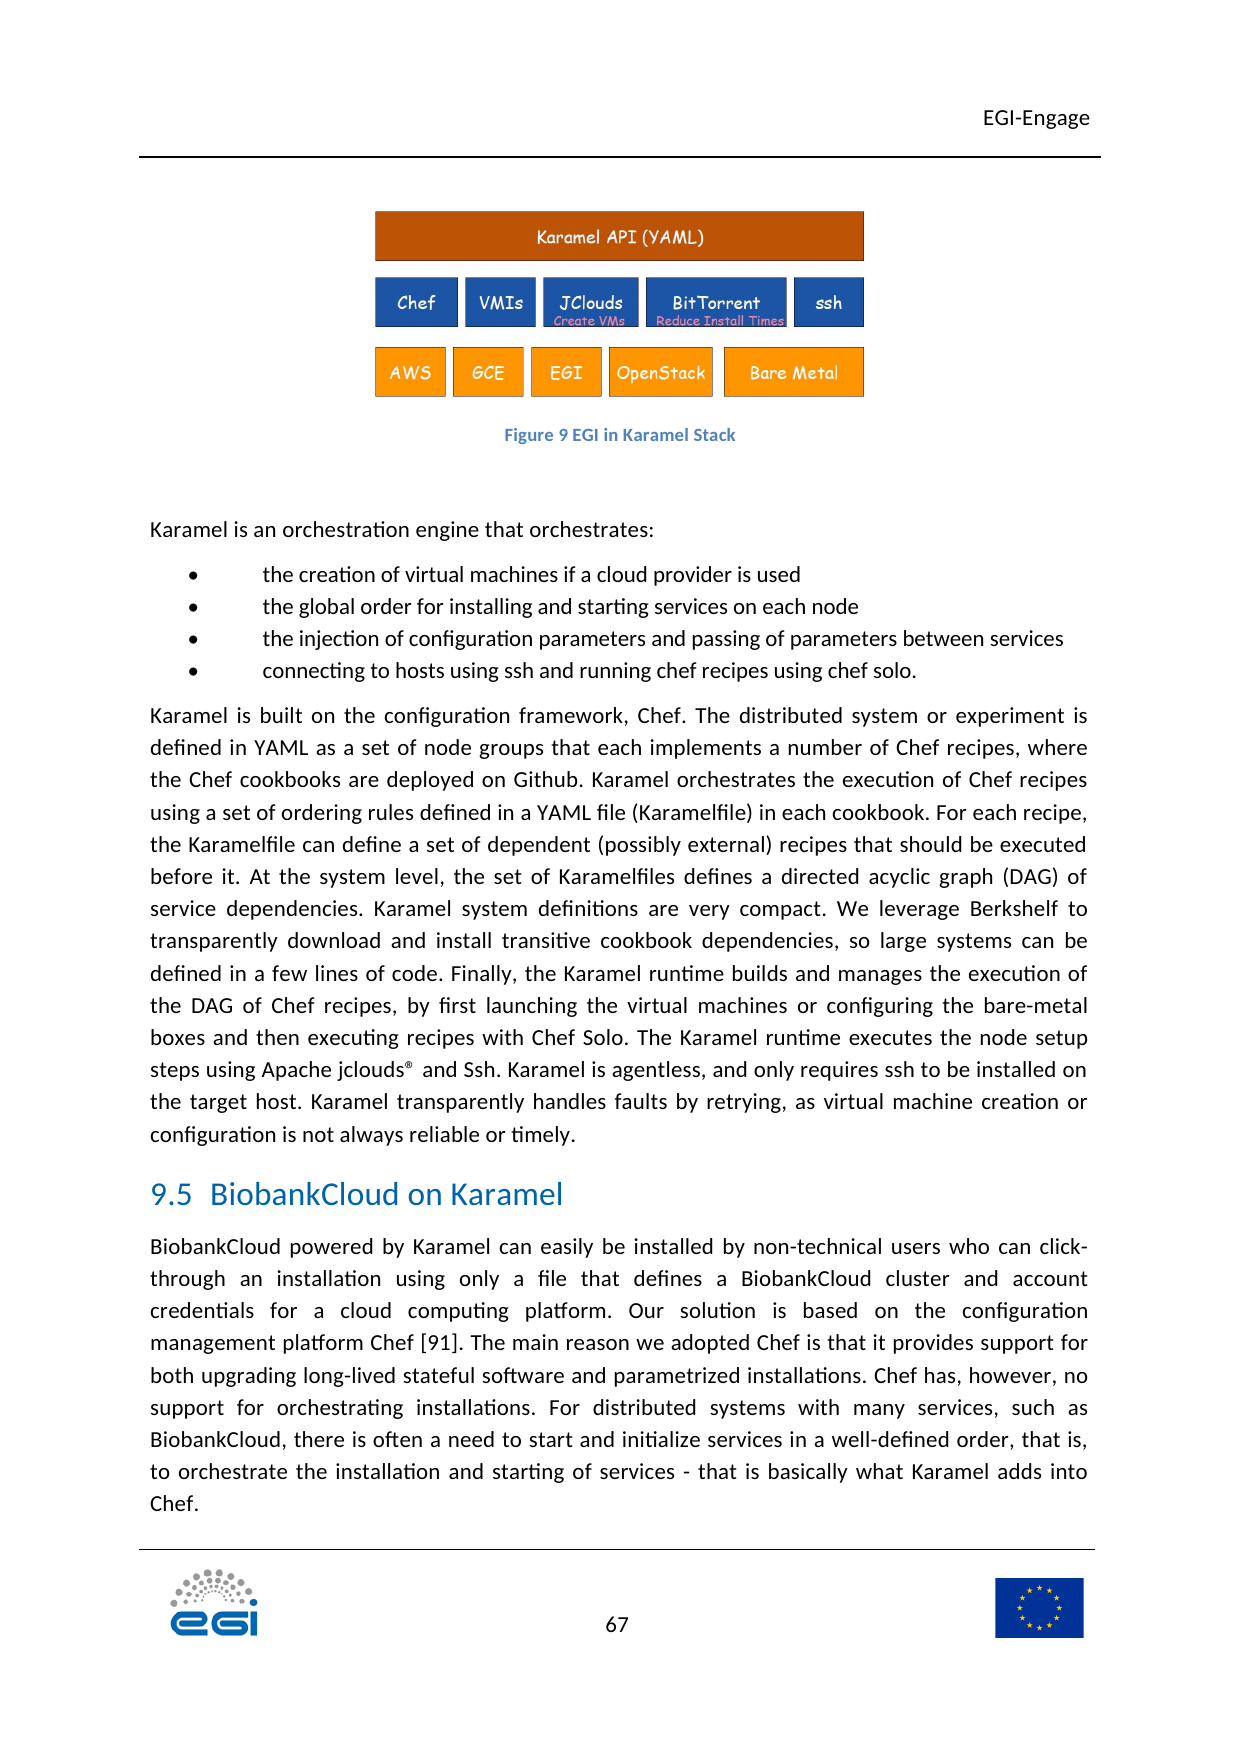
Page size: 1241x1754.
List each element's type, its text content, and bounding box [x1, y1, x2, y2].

picture [995, 1578, 1084, 1638]
text Karamel is an orchestration engine that orchestrates: [150, 515, 1090, 543]
picture [150, 1567, 276, 1638]
text Karamel is built on the configuration framework, Chef. The distributed system or experiment is defined in YAML as a set of node groups that each implements a number of Chef recipes, where the Chef cookbooks are deployed on Github. Karamel orchestrates the execution of Chef recipes using a set of ordering rules defined in a YAML file (Karamelfile) in each cookbook. For each recipe, the Karamelfile can define a set of dependent (possibly external) recipes that should be executed before it. At the system level, the set of Karamelfiles defines a directed acyclic graph (DAG) of service dependencies. Karamel system definitions are very compact. We leverage Berkshelf to transparently download and install transitive cookbook dependencies, so large systems can be defined in a few lines of code. Finally, the Karamel runtime builds and manages the execution of the DAG of Chef recipes, by first launching the virtual machines or configuring the bare-metal boxes and then executing recipes with Chef Solo. The Karamel runtime executes the node setup steps using Apache jclouds® and Ssh. Karamel is agentless, and only requires ssh to be installed on the target host. Karamel transparently handles faults by retrying, as virtual machine creation or configuration is not always reliable or timely. [150, 701, 1090, 1148]
list the creation of virtual machines if a cloud provider is used [187, 560, 1090, 588]
picture [367, 206, 873, 406]
text BiobankCloud powered by Karamel can easily be installed by non-technical users who can click-through an installation using only a file that defines a BiobankCloud cluster and account credentials for a cloud computing platform. Our solution is based on the configuration management platform Chef [91]. The main reason we adopted Chef is that it provides support for both upgrading long-lived stateful software and parametrized installations. Chef has, however, no support for orchestrating installations. For distributed systems with many services, such as BiobankCloud, there is often a need to start and initialize services in a well-defined order, that is, to orchestrate the installation and starting of services - that is basically what Karamel adds into Chef. [150, 1232, 1090, 1517]
text Figure 9 EGI in Karamel Stack [150, 423, 1090, 446]
list the global order for installing and starting services on each node [187, 592, 1090, 620]
list connecting to hosts using ssh and running chef recipes using chef solo. [187, 657, 1090, 684]
subtitle BiobankCloud on Karamel [150, 1173, 1090, 1213]
list the injection of configuration parameters and passing of parameters between services [187, 624, 1090, 652]
